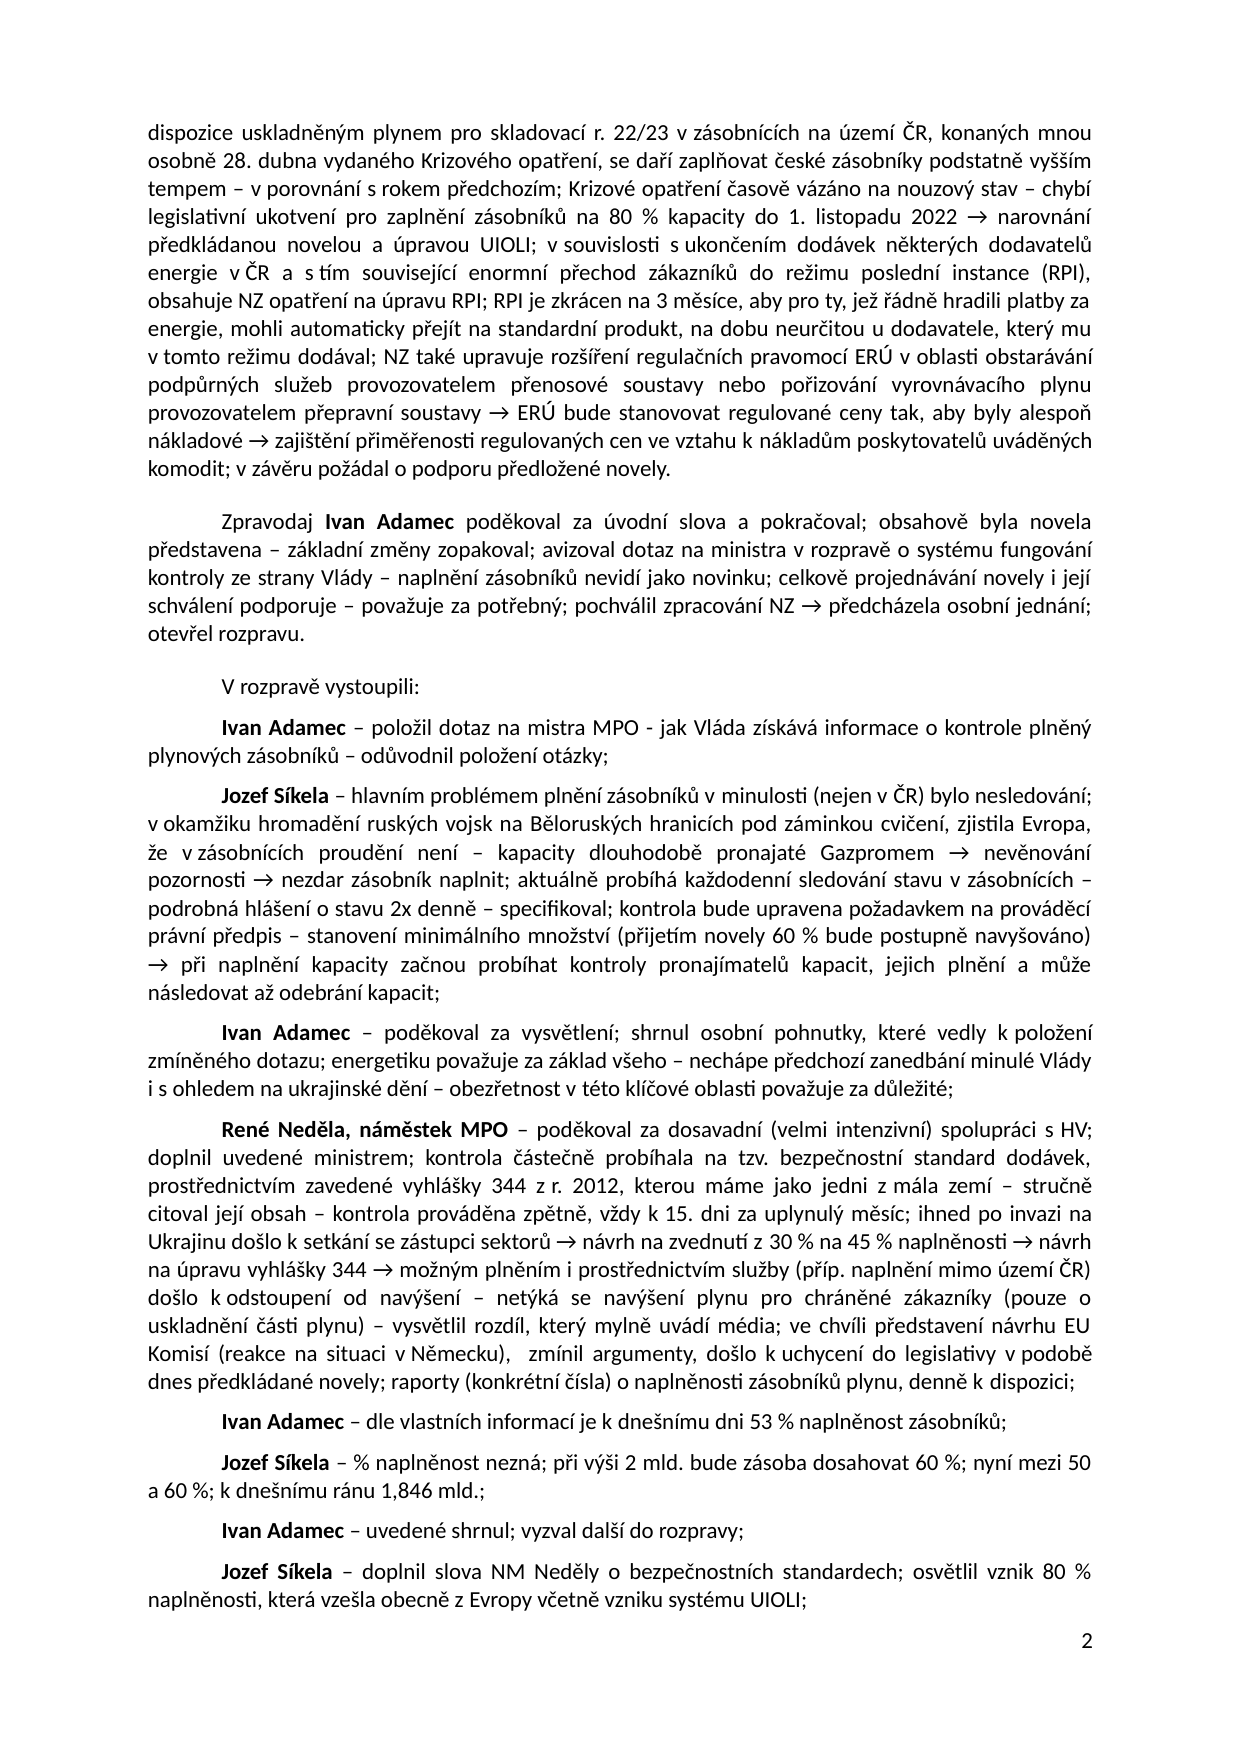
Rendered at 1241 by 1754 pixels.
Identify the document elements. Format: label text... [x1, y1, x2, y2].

text V rozpravě vystoupili: [148, 672, 1093, 701]
text René Neděla, náměstek MPO – poděkoval za dosavadní (velmi intenzivní) spolupráci s HV; doplnil uvedené ministrem; kontrola částečně probíhala na tzv. bezpečnostní standard dodávek, prostřednictvím zavedené vyhlášky 344 z r. 2012, kterou máme jako jedni z mála zemí – stručně citoval její obsah – kontrola prováděna zpětně, vždy k 15. dni za uplynulý měsíc; ihned po invazi na Ukrajinu došlo k setkání se zástupci sektorů → návrh na zvednutí z 30 % na 45 % naplněnosti → návrh na úpravu vyhlášky 344 → možným plněním i prostřednictvím služby (příp. naplnění mimo území ČR) došlo k odstoupení od navýšení – netýká se navýšení plynu pro chráněné zákazníky (pouze o uskladnění části plynu) – vysvětlil rozdíl, který mylně uvádí média; ve chvíli představení návrhu EU Komisí (reakce na situaci v Německu), zmínil argumenty, došlo k uchycení do legislativy v podobě dnes předkládané novely; raporty (konkrétní čísla) o naplněnosti zásobníků plynu, denně k dispozici; [148, 1115, 1093, 1395]
text Ivan Adamec – položil dotaz na mistra MPO - jak Vláda získává informace o kontrole plněný plynových zásobníků – odůvodnil položení otázky; [148, 713, 1093, 769]
text Jozef Síkela – hlavním problémem plnění zásobníků v minulosti (nejen v ČR) bylo nesledování; v okamžiku hromadění ruských vojsk na Běloruských hranicích pod záminkou cvičení, zjistila Evropa, že v zásobnících proudění není – kapacity dlouhodobě pronajaté Gazpromem → nevěnování pozornosti → nezdar zásobník naplnit; aktuálně probíhá každodenní sledování stavu v zásobnících – podrobná hlášení o stavu 2x denně – specifikoval; kontrola bude upravena požadavkem na prováděcí právní předpis – stanovení minimálního množství (přijetím novely 60 % bude postupně navyšováno) → při naplnění kapacity začnou probíhat kontroly pronajímatelů kapacit, jejich plnění a může následovat až odebrání kapacit; [148, 782, 1093, 1006]
text Ivan Adamec – poděkoval za vysvětlení; shrnul osobní pohnutky, které vedly k položení zmíněného dotazu; energetiku považuje za základ všeho – nechápe předchozí zanedbání minulé Vlády i s ohledem na ukrajinské dění – obezřetnost v této klíčové oblasti považuje za důležité; [148, 1018, 1093, 1102]
text Ivan Adamec – dle vlastních informací je k dnešnímu dni 53 % naplněnost zásobníků; [148, 1407, 1093, 1436]
text Jozef Síkela – % naplněnost nezná; při výši 2 mld. bude zásoba dosahovat 60 %; nyní mezi 50 a 60 %; k dnešnímu ránu 1,846 mld.; [148, 1448, 1093, 1504]
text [148, 118, 1093, 482]
text Zpravodaj Ivan Adamec poděkoval za úvodní slova a pokračoval; obsahově byla novela představena – základní změny zopakoval; avizoval dotaz na ministra v rozpravě o systému fungování kontroly ze strany Vlády – naplnění zásobníků nevidí jako novinku; celkově projednávání novely i její schválení podporuje – považuje za potřebný; pochválil zpracování NZ → předcházela osobní jednání; otevřel rozpravu. [148, 507, 1093, 647]
text Ivan Adamec – uvedené shrnul; vyzval další do rozpravy; [148, 1517, 1093, 1544]
text Jozef Síkela – doplnil slova NM Neděly o bezpečnostních standardech; osvětlil vznik 80 % naplněnosti, která vzešla obecně z Evropy včetně vzniku systému UIOLI; [148, 1557, 1093, 1613]
